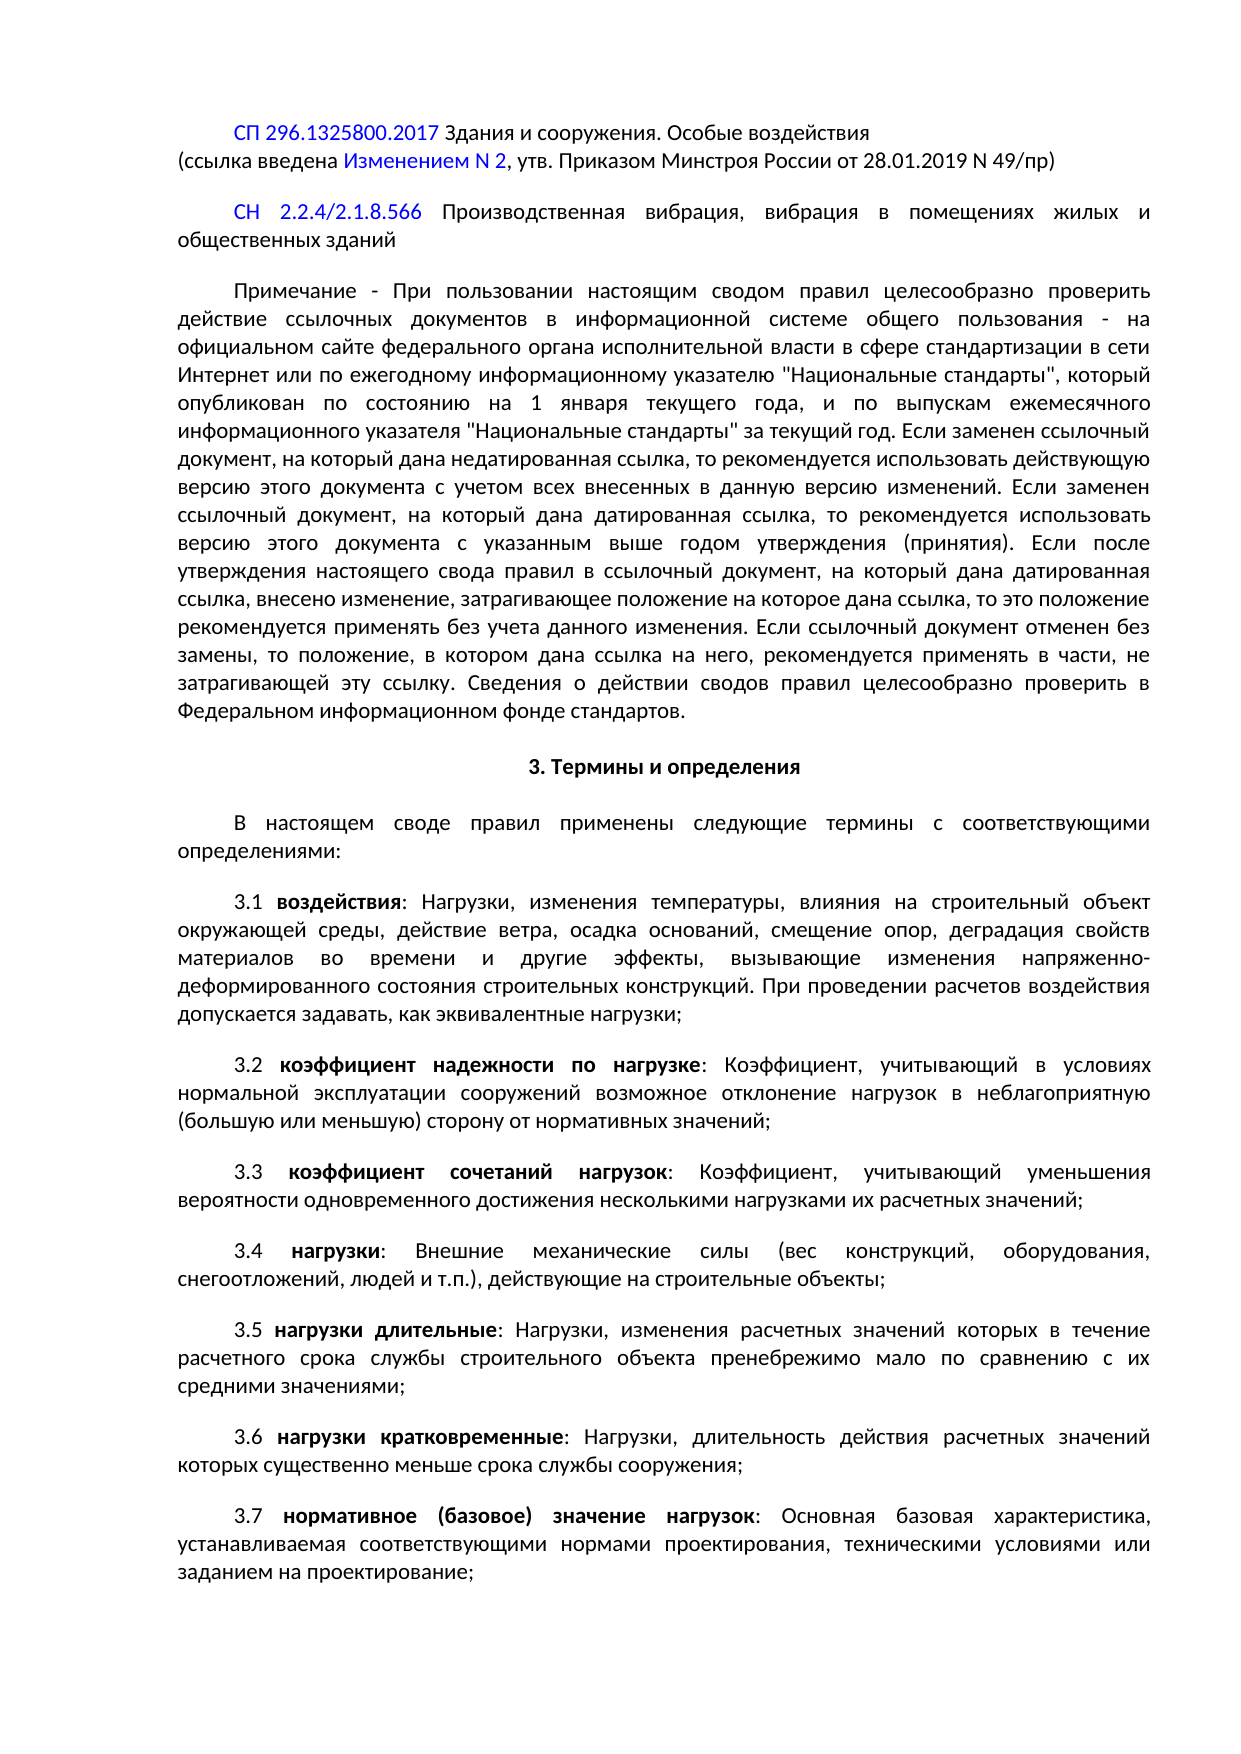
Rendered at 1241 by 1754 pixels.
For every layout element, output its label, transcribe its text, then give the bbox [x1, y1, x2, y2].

text (ссылка введена Изменением N 2, утв. Приказом Минстроя России от 28.01.2019 N 49/пр) [177, 146, 1152, 174]
text СП 296.1325800.2017 Здания и сооружения. Особые воздействия [177, 118, 1152, 146]
text 3.6 нагрузки кратковременные: Нагрузки, длительность действия расчетных значений которых существенно меньше срока службы сооружения; [177, 1422, 1152, 1478]
text 3.1 воздействия: Нагрузки, изменения температуры, влияния на строительный объект окружающей среды, действие ветра, осадка оснований, смещение опор, деградация свойств материалов во времени и другие эффекты, вызывающие изменения напряженно-деформированного состояния строительных конструкций. При проведении расчетов воздействия допускается задавать, как эквивалентные нагрузки; [177, 887, 1152, 1027]
text 3.7 нормативное (базовое) значение нагрузок: Основная базовая характеристика, устанавливаемая соответствующими нормами проектирования, техническими условиями или заданием на проектирование; [177, 1501, 1152, 1585]
text Примечание - При пользовании настоящим сводом правил целесообразно проверить действие ссылочных документов в информационной системе общего пользования - на официальном сайте федерального органа исполнительной власти в сфере стандартизации в сети Интернет или по ежегодному информационному указателю "Национальные стандарты", который опубликован по состоянию на 1 января текущего года, и по выпускам ежемесячного информационного указателя "Национальные стандарты" за текущий год. Если заменен ссылочный документ, на который дана недатированная ссылка, то рекомендуется использовать действующую версию этого документа с учетом всех внесенных в данную версию изменений. Если заменен ссылочный документ, на который дана датированная ссылка, то рекомендуется использовать версию этого документа с указанным выше годом утверждения (принятия). Если после утверждения настоящего свода правил в ссылочный документ, на который дана датированная ссылка, внесено изменение, затрагивающее положение на которое дана ссылка, то это положение рекомендуется применять без учета данного изменения. Если ссылочный документ отменен без замены, то положение, в котором дана ссылка на него, рекомендуется применять в части, не затрагивающей эту ссылку. Сведения о действии сводов правил целесообразно проверить в Федеральном информационном фонде стандартов. [177, 276, 1152, 724]
text В настоящем своде правил применены следующие термины с соответствующими определениями: [177, 808, 1152, 864]
title 3. Термины и определения [177, 752, 1152, 780]
text 3.2 коэффициент надежности по нагрузке: Коэффициент, учитывающий в условиях нормальной эксплуатации сооружений возможное отклонение нагрузок в неблагоприятную (большую или меньшую) сторону от нормативных значений; [177, 1050, 1152, 1134]
text 3.3 коэффициент сочетаний нагрузок: Коэффициент, учитывающий уменьшения вероятности одновременного достижения несколькими нагрузками их расчетных значений; [177, 1157, 1152, 1213]
text 3.4 нагрузки: Внешние механические силы (вес конструкций, оборудования, снегоотложений, людей и т.п.), действующие на строительные объекты; [177, 1236, 1152, 1292]
text 3.5 нагрузки длительные: Нагрузки, изменения расчетных значений которых в течение расчетного срока службы строительного объекта пренебрежимо мало по сравнению с их средними значениями; [177, 1315, 1152, 1399]
text СН 2.2.4/2.1.8.566 Производственная вибрация, вибрация в помещениях жилых и общественных зданий [177, 197, 1152, 253]
